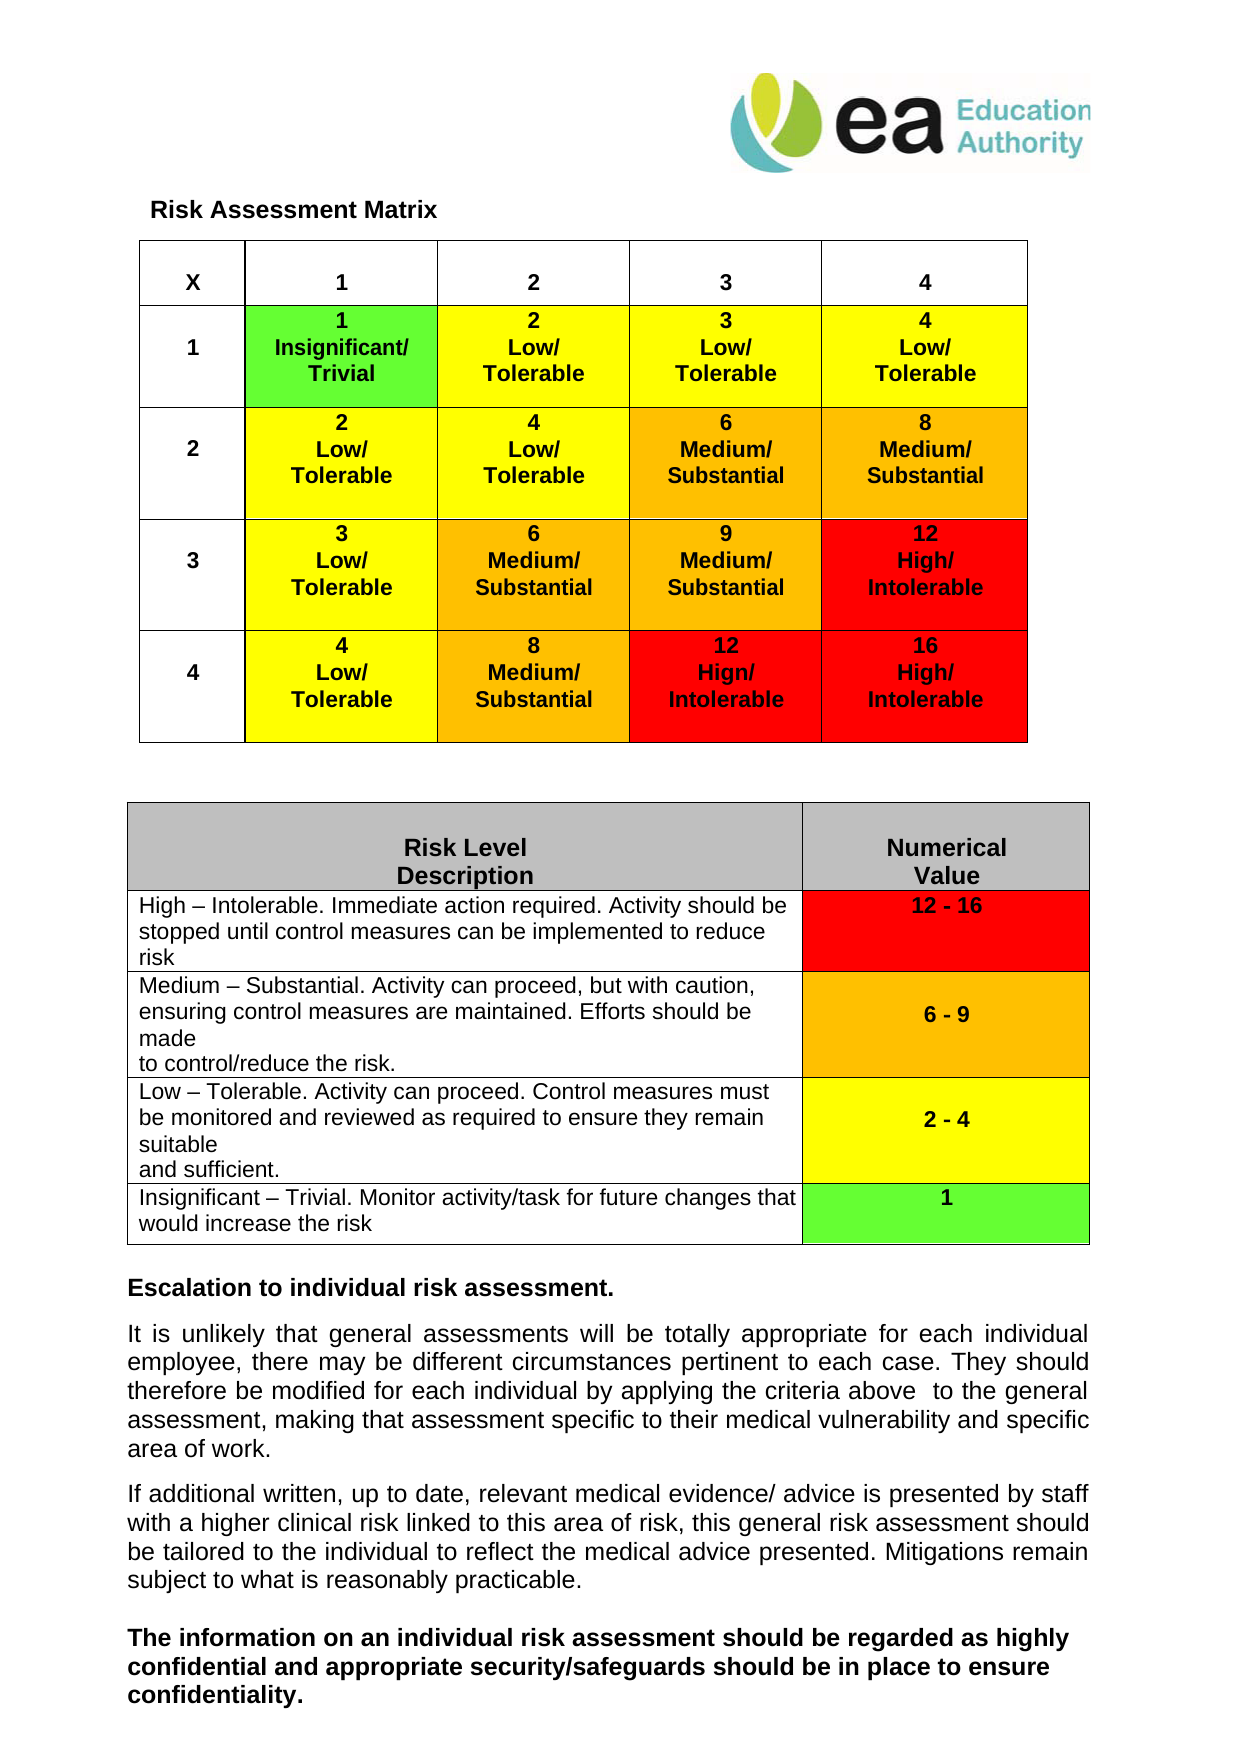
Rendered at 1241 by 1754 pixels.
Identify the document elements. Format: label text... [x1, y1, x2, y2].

picture [730, 73, 1091, 173]
table_cell 6 Medium/ Substantial [438, 520, 629, 630]
table_cell 12 Hign/ Intolerable [630, 631, 821, 742]
table_cell Insignificant – Trivial. Monitor activity/task for future changes that would increase the risk [128, 1184, 802, 1243]
table_header 4 [822, 241, 1027, 305]
text Escalation to individual risk assessment. [127, 1273, 1121, 1302]
table_cell 1 [140, 306, 244, 407]
table_cell 4 Low/ Tolerable [246, 631, 437, 742]
table_header 2 [438, 241, 629, 305]
table_cell 2 ‐ 4 [803, 1078, 1089, 1183]
table_cell 2 [140, 408, 244, 518]
table_cell 6 Medium/ Substantial [630, 408, 821, 518]
table_cell High – Intolerable. Immediate action required. Activity should be stopped until control measures can be implemented to reduce risk [128, 891, 802, 971]
table_cell 6 ‐ 9 [803, 972, 1089, 1077]
table_cell 12 ‐ 16 [803, 891, 1089, 971]
table_cell 2 Low/ Tolerable [438, 306, 629, 407]
table_cell 1 Insignificant/ Trivial [246, 306, 437, 407]
subtitle Risk Assessment Matrix [150, 195, 1121, 224]
table_cell 3 Low/ Tolerable [630, 306, 821, 407]
table_header 1 [246, 241, 437, 305]
table_cell 3 [140, 520, 244, 630]
table_cell 4 Low/ Tolerable [822, 306, 1027, 407]
table_cell 9 Medium/ Substantial [630, 520, 821, 630]
text It is unlikely that general assessments will be totally appropriate for each individual employee, there may be different circumstances pertinent to each case. They should therefore be modified for each individual by applying the criteria above to the general assessment, making that assessment specific to their medical vulnerability and specific area of work. [127, 1319, 1091, 1462]
table_header Risk Level Description [128, 803, 802, 890]
table_cell 4 [140, 631, 244, 742]
table_cell Medium – Substantial. Activity can proceed, but with caution, ensuring control measures are maintained. Efforts should be made to control/reduce the risk. [128, 972, 802, 1077]
table_header Numerical Value [803, 803, 1089, 890]
table_cell 12 High/ Intolerable [822, 520, 1027, 630]
table_cell 8 Medium/ Substantial [822, 408, 1027, 518]
table_header X [140, 241, 244, 305]
table_cell 16 High/ Intolerable [822, 631, 1027, 742]
table_header 3 [630, 241, 821, 305]
table_cell Low – Tolerable. Activity can proceed. Control measures must be monitored and reviewed as required to ensure they remain suitable and sufficient. [128, 1078, 802, 1183]
table_cell 1 [803, 1184, 1089, 1243]
table_cell 4 Low/ Tolerable [438, 408, 629, 518]
table_cell 3 Low/ Tolerable [246, 520, 437, 630]
table_cell 8 Medium/ Substantial [438, 631, 629, 742]
table_cell 2 Low/ Tolerable [246, 408, 437, 518]
text If additional written, up to date, relevant medical evidence/ advice is presented by staff with a higher clinical risk linked to this area of risk, this general risk assessment should be tailored to the individual to reflect the medical advice presented. Mitigations remain subject to what is reasonably practicable. [127, 1479, 1091, 1594]
text The information on an individual risk assessment should be regarded as highly confidential and appropriate security/safeguards should be in place to ensure confidentiality. [127, 1623, 1121, 1709]
